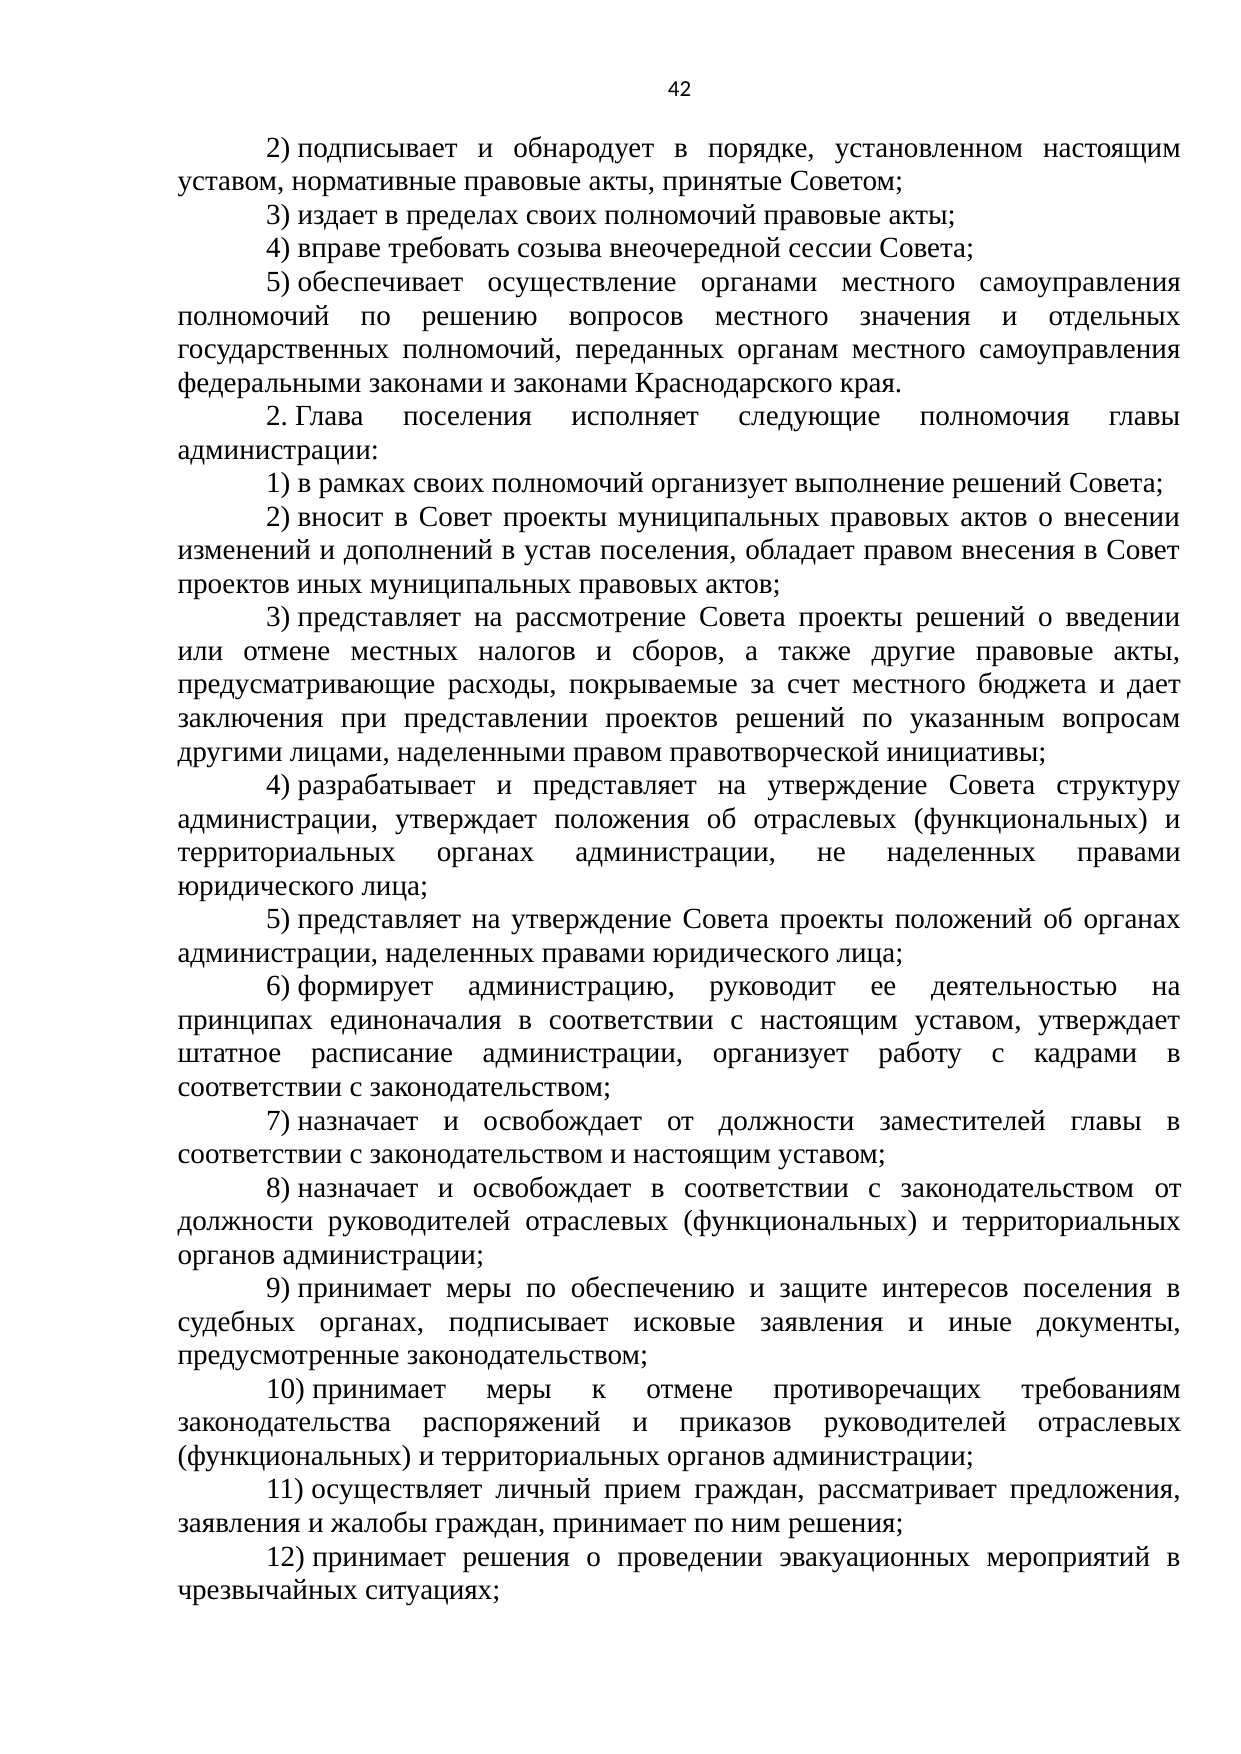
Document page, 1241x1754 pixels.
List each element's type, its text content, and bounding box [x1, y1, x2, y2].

text 1) в рамках своих полномочий организует выполнение решений Совета; [177, 465, 1181, 499]
text 12) принимает решения о проведении эвакуационных мероприятий в чрезвычайных ситуациях; [177, 1539, 1181, 1606]
text 4) разрабатывает и представляет на утверждение Совета структуру администрации, утверждает положения об отраслевых (функциональных) и территориальных органах администрации, не наделенных правами юридического лица; [177, 767, 1181, 901]
text 3) издает в пределах своих полномочий правовые акты; [177, 197, 1181, 231]
text 2) вносит в Совет проекты муниципальных правовых актов о внесении изменений и дополнений в устав поселения, обладает правом внесения в Совет проектов иных муниципальных правовых актов; [177, 499, 1181, 599]
text 9) принимает меры по обеспечению и защите интересов поселения в судебных органах, подписывает исковые заявления и иные документы, предусмотренные законодательством; [177, 1270, 1181, 1371]
text 2) подписывает и обнародует в порядке, установленном настоящим уставом, нормативные правовые акты, принятые Советом; [177, 130, 1181, 197]
text 5) обеспечивает осуществление органами местного самоуправления полномочий по решению вопросов местного значения и отдельных государственных полномочий, переданных органам местного самоуправления федеральными законами и законами Краснодарского края. [177, 264, 1181, 398]
text 6) формирует администрацию, руководит ее деятельностью на принципах единоначалия в соответствии с настоящим уставом, утверждает штатное расписание администрации, организует работу с кадрами в соответствии с законодательством; [177, 968, 1181, 1103]
text 7) назначает и освобождает от должности заместителей главы в соответствии с законодательством и настоящим уставом; [177, 1103, 1181, 1170]
text 3) представляет на рассмотрение Совета проекты решений о введении или отмене местных налогов и сборов, а также другие правовые акты, предусматривающие расходы, покрываемые за счет местного бюджета и дает заключения при представлении проектов решений по указанным вопросам другими лицами, наделенными правом правотворческой инициативы; [177, 599, 1181, 767]
text 10) принимает меры к отмене противоречащих требованиям законодательства распоряжений и приказов руководителей отраслевых (функциональных) и территориальных органов администрации; [177, 1371, 1181, 1472]
text 8) назначает и освобождает в соответствии с законодательством от должности руководителей отраслевых (функциональных) и территориальных органов администрации; [177, 1170, 1181, 1270]
text 2. Глава поселения исполняет следующие полномочия главы администрации: [177, 398, 1181, 465]
text 5) представляет на утверждение Совета проекты положений об органах администрации, наделенных правами юридического лица; [177, 901, 1181, 968]
text 11) осуществляет личный прием граждан, рассматривает предложения, заявления и жалобы граждан, принимает по ним решения; [177, 1472, 1181, 1539]
text 4) вправе требовать созыва внеочередной сессии Совета; [177, 231, 1181, 264]
